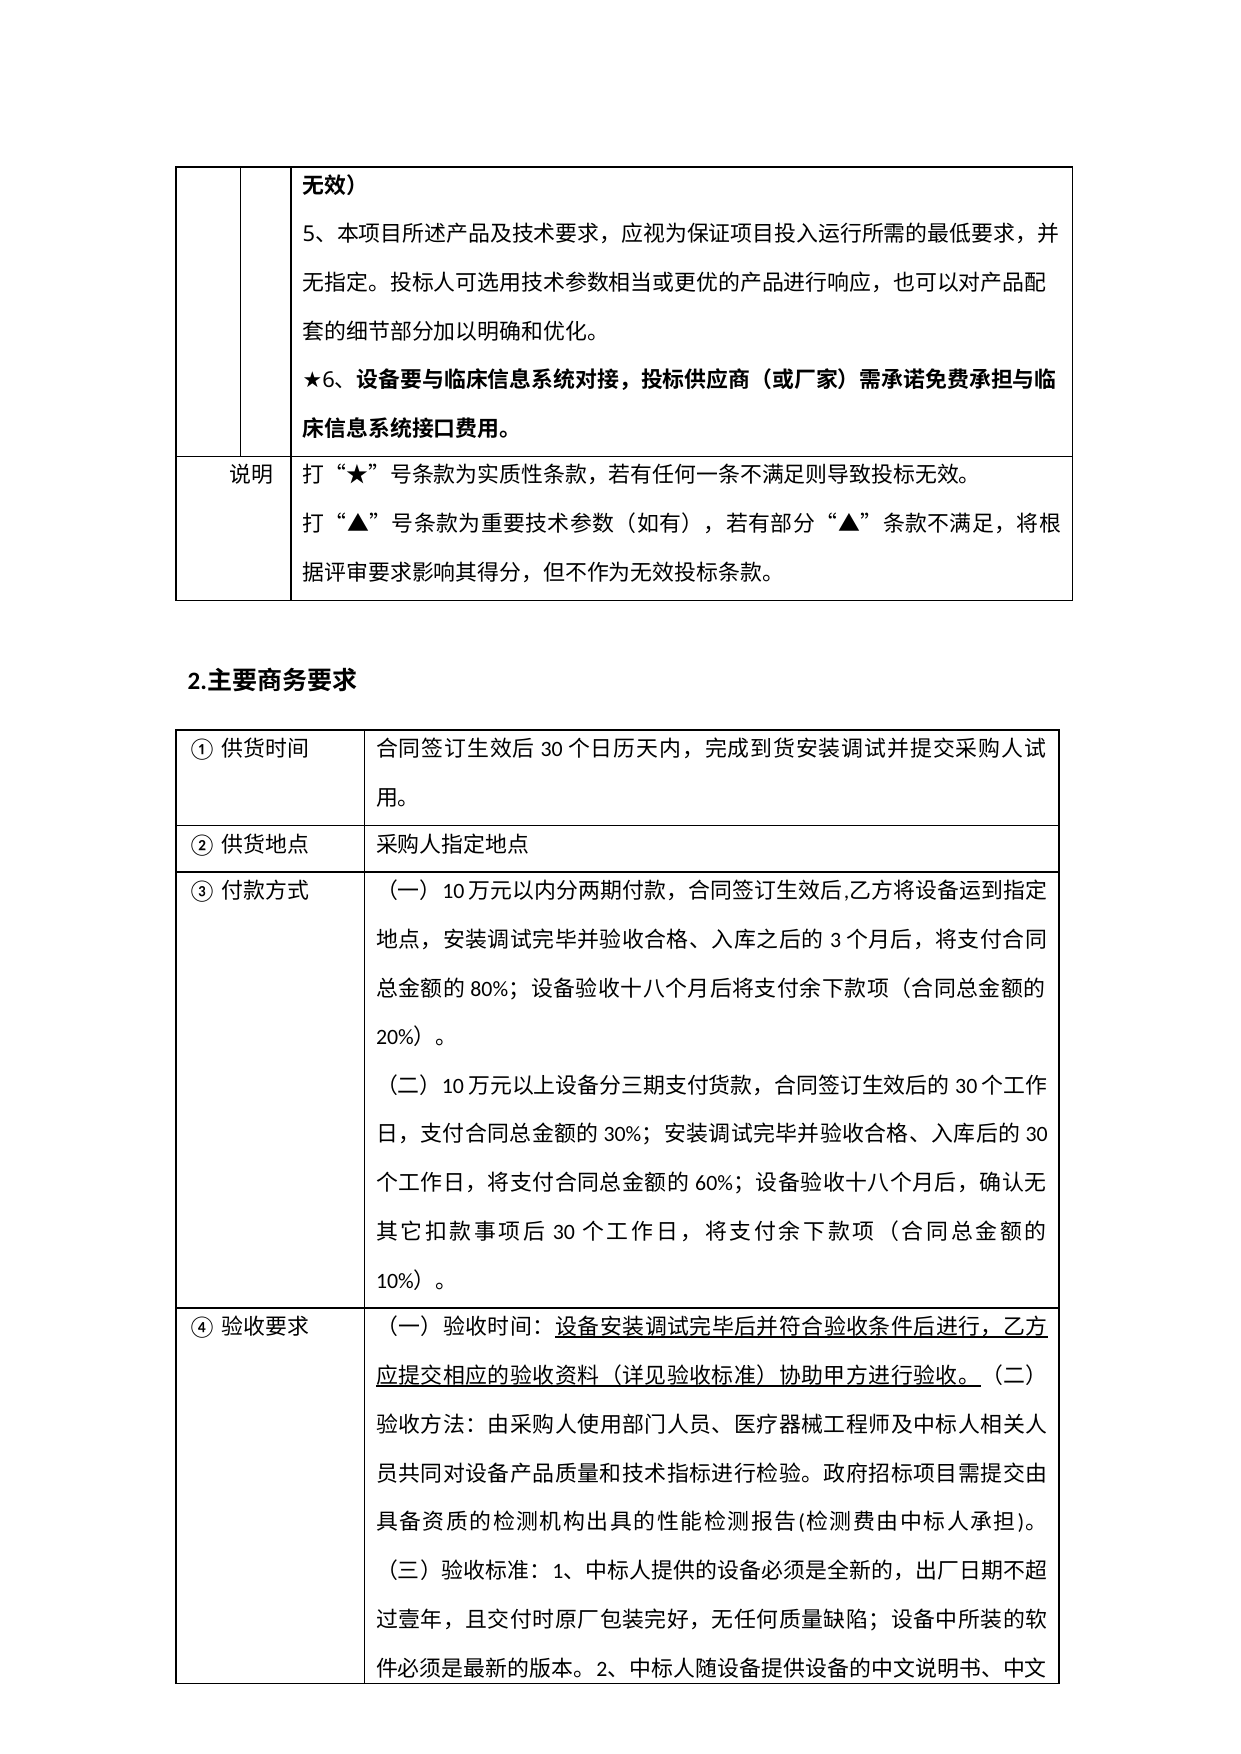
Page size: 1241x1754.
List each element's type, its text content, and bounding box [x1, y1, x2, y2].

table_cell ④ 验收要求 [177, 1309, 364, 1683]
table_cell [365, 1309, 1058, 1683]
table_header 合同签订生效后30个日历天内，完成到货安装调试并提交采购人试用。 [365, 731, 1058, 824]
table_cell [177, 168, 240, 456]
table_cell 2 [241, 168, 290, 456]
text 2.主要商务要求 [187, 646, 1053, 711]
table_cell 说明 [177, 457, 290, 599]
table_cell 采购人指定地点 [365, 826, 1058, 871]
table_cell 打“★”号条款为实质性条款，若有任何一条不满足则导致投标无效。 打“▲”号条款为重要技术参数（如有），若有部分“▲”条款不满足，将根据评审要求影响其得分，但不作为无效投标条款。 [292, 457, 1072, 599]
table_cell ② 供货地点 [177, 826, 364, 871]
table_cell （一）10万元以内分两期付款，合同签订生效后,乙方将设备运到指定地点，安装调试完毕并验收合格、入库之后的3个月后，将支付合同总金额的80%；设备验收十八个月后将支付余下款项（合同总金额的20%）。 （二）10万元以上设备分三期支付货款，合同签订生效后的30个工作日，支付合同总金额的30%；安装调试完毕并验收合格、入库后的30个工作日，将支付合同总金额的60%；设备验收十八个月后，确认无其它扣款事项后30个工作日，将支付余下款项（合同总金额的10%）。 [365, 873, 1058, 1307]
table_header ① 供货时间 [177, 731, 364, 824]
table_cell ③ 付款方式 [177, 873, 364, 1307]
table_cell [292, 168, 1072, 456]
